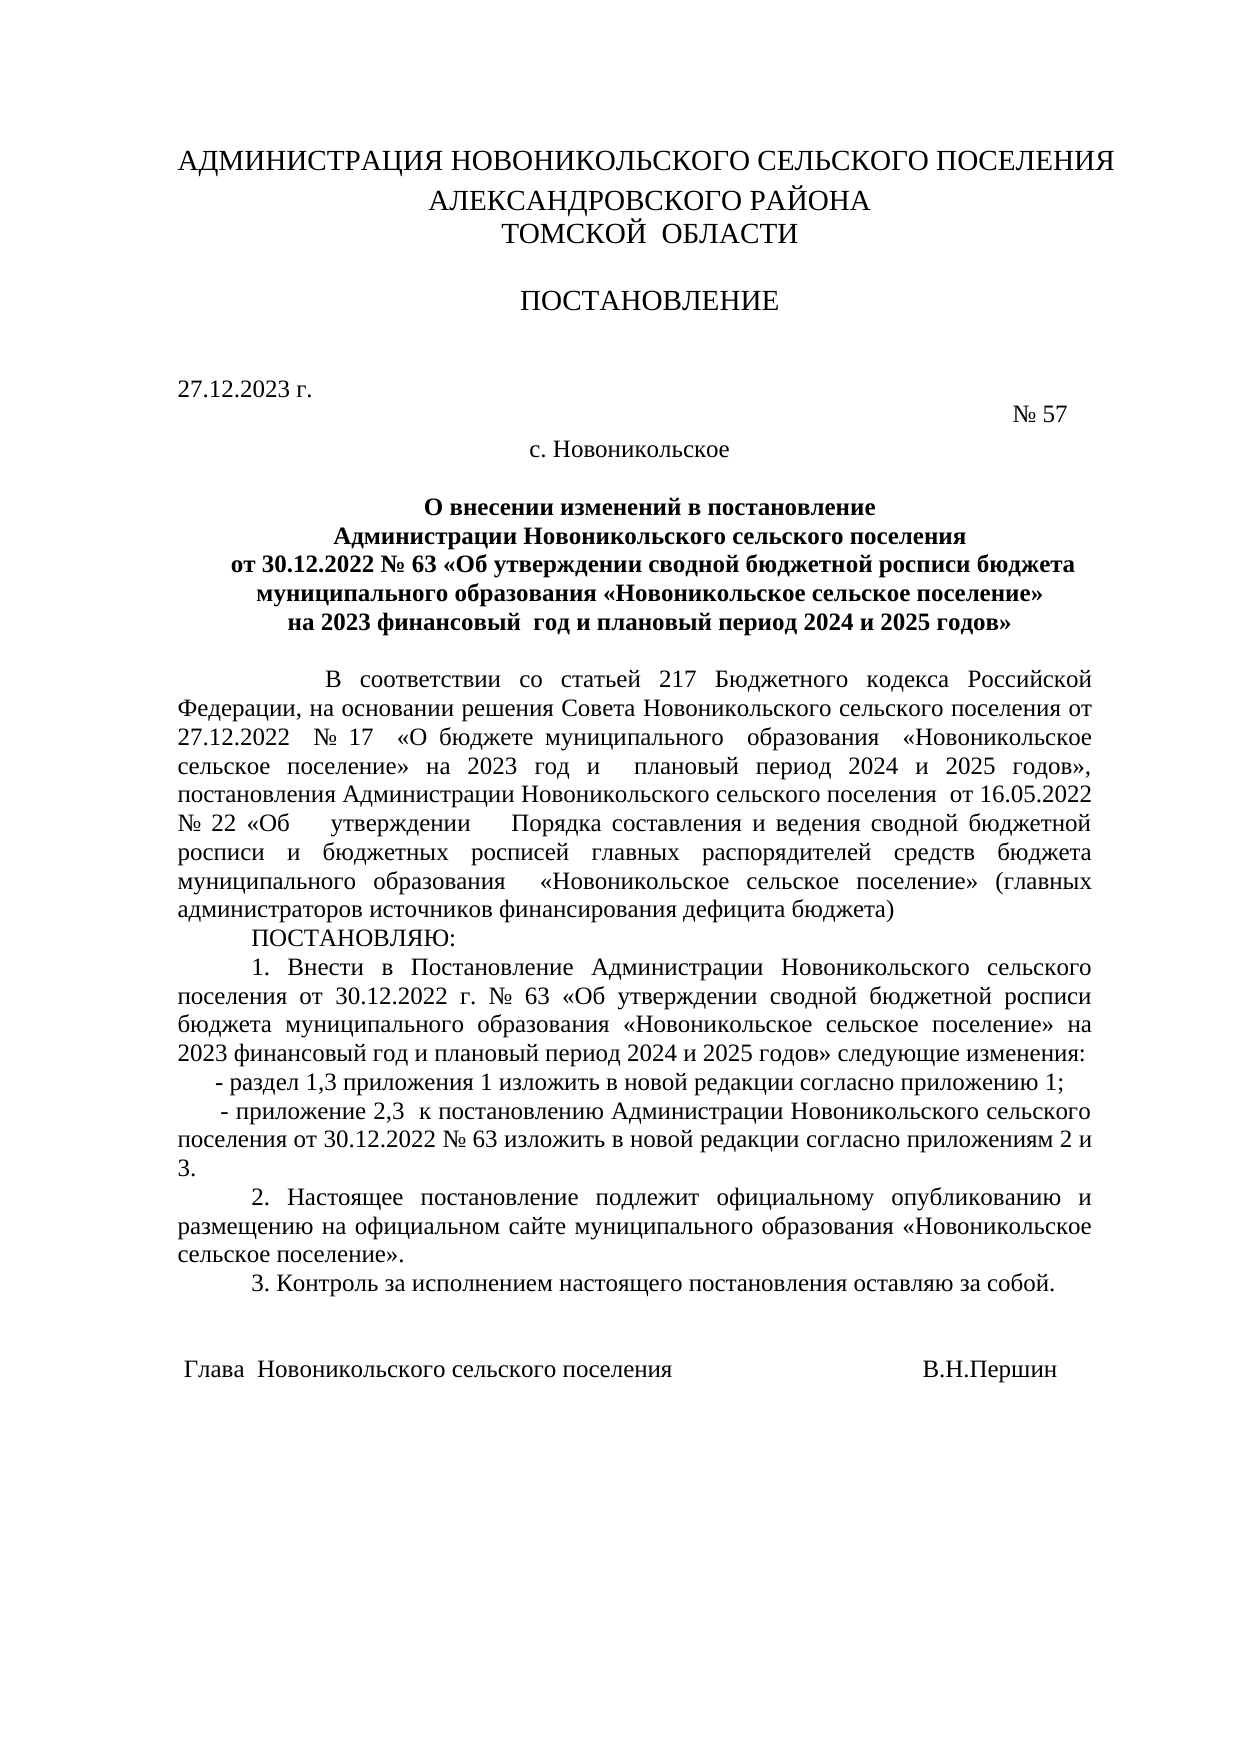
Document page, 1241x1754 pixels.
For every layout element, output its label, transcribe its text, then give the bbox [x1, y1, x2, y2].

text от 30.12.2022 № 63 «Об утверждении сводной бюджетной росписи бюджета муниципального образования «Новоникольское сельское поселение» [177, 549, 1122, 607]
text 1. Внести в Постановление Администрации Новоникольского сельского поселения от 30.12.2022 г. № 63 «Об утверждении сводной бюджетной росписи бюджета муниципального образования «Новоникольское сельское поселение» на 2023 финансовый год и плановый период 2024 и 2025 годов» следующие изменения: [177, 952, 1093, 1067]
text О внесении изменений в постановление [177, 492, 1122, 521]
text Администрации Новоникольского сельского поселения [177, 521, 1122, 549]
text ПОСТАНОВЛЯЮ: [177, 923, 1093, 952]
text АДМИНИСТРАЦИЯ НОВОНИКОЛЬСКОГО СЕЛЬСКОГО ПОСЕЛЕНИЯ [177, 143, 1122, 177]
table_header 27.12.. [166, 375, 627, 434]
text В соответствии со статьей 217 Бюджетного кодекса Российской Федерации, на основании решения Совета Новоникольского сельского поселения от 27.12.2022 № 17 «О бюджете муниципального образования «Новоникольское сельское поселение» на 2023 год и плановый период 2024 и 2025 годов», постановления Администрации Новоникольского сельского поселения от 16.05.2022 № 22 «Об утверждении Порядка составления и ведения сводной бюджетной росписи и бюджетных росписей главных распорядителей средств бюджета муниципального образования «Новоникольское сельское поселение» (главных администраторов источников финансирования дефицита бюджета) [177, 664, 1093, 923]
text ТОМСКОЙ ОБЛАСТИ [177, 216, 1122, 250]
text Глава Новоникольского сельского поселения В.Н.Першин [177, 1354, 1122, 1383]
text ПОСТАНОВЛЕНИЕ [177, 283, 1122, 317]
table_header № 57 [627, 375, 1093, 434]
text - приложение 2,3 к постановлению Администрации Новоникольского сельского поселения от 30.12.2022 № 63 изложить в новой редакции согласно приложениям 2 и 3. [177, 1096, 1093, 1182]
text 2. Настоящее постановление подлежит официальному опубликованию и размещению на официальном сайте муниципального образования «Новоникольское сельское поселение». [177, 1182, 1093, 1268]
text 3. Контроль за исполнением настоящего постановления оставляю за собой. [177, 1268, 1093, 1297]
table_cell с. Новоникольское [166, 435, 1093, 463]
text АЛЕКСАНДРОВСКОГО РАЙОНА [177, 183, 1122, 216]
text - раздел 1,3 приложения 1 изложить в новой редакции согласно приложению 1; [177, 1067, 1093, 1096]
text на 2023 финансовый год и плановый период 2024 и 2025 годов» [177, 607, 1122, 636]
